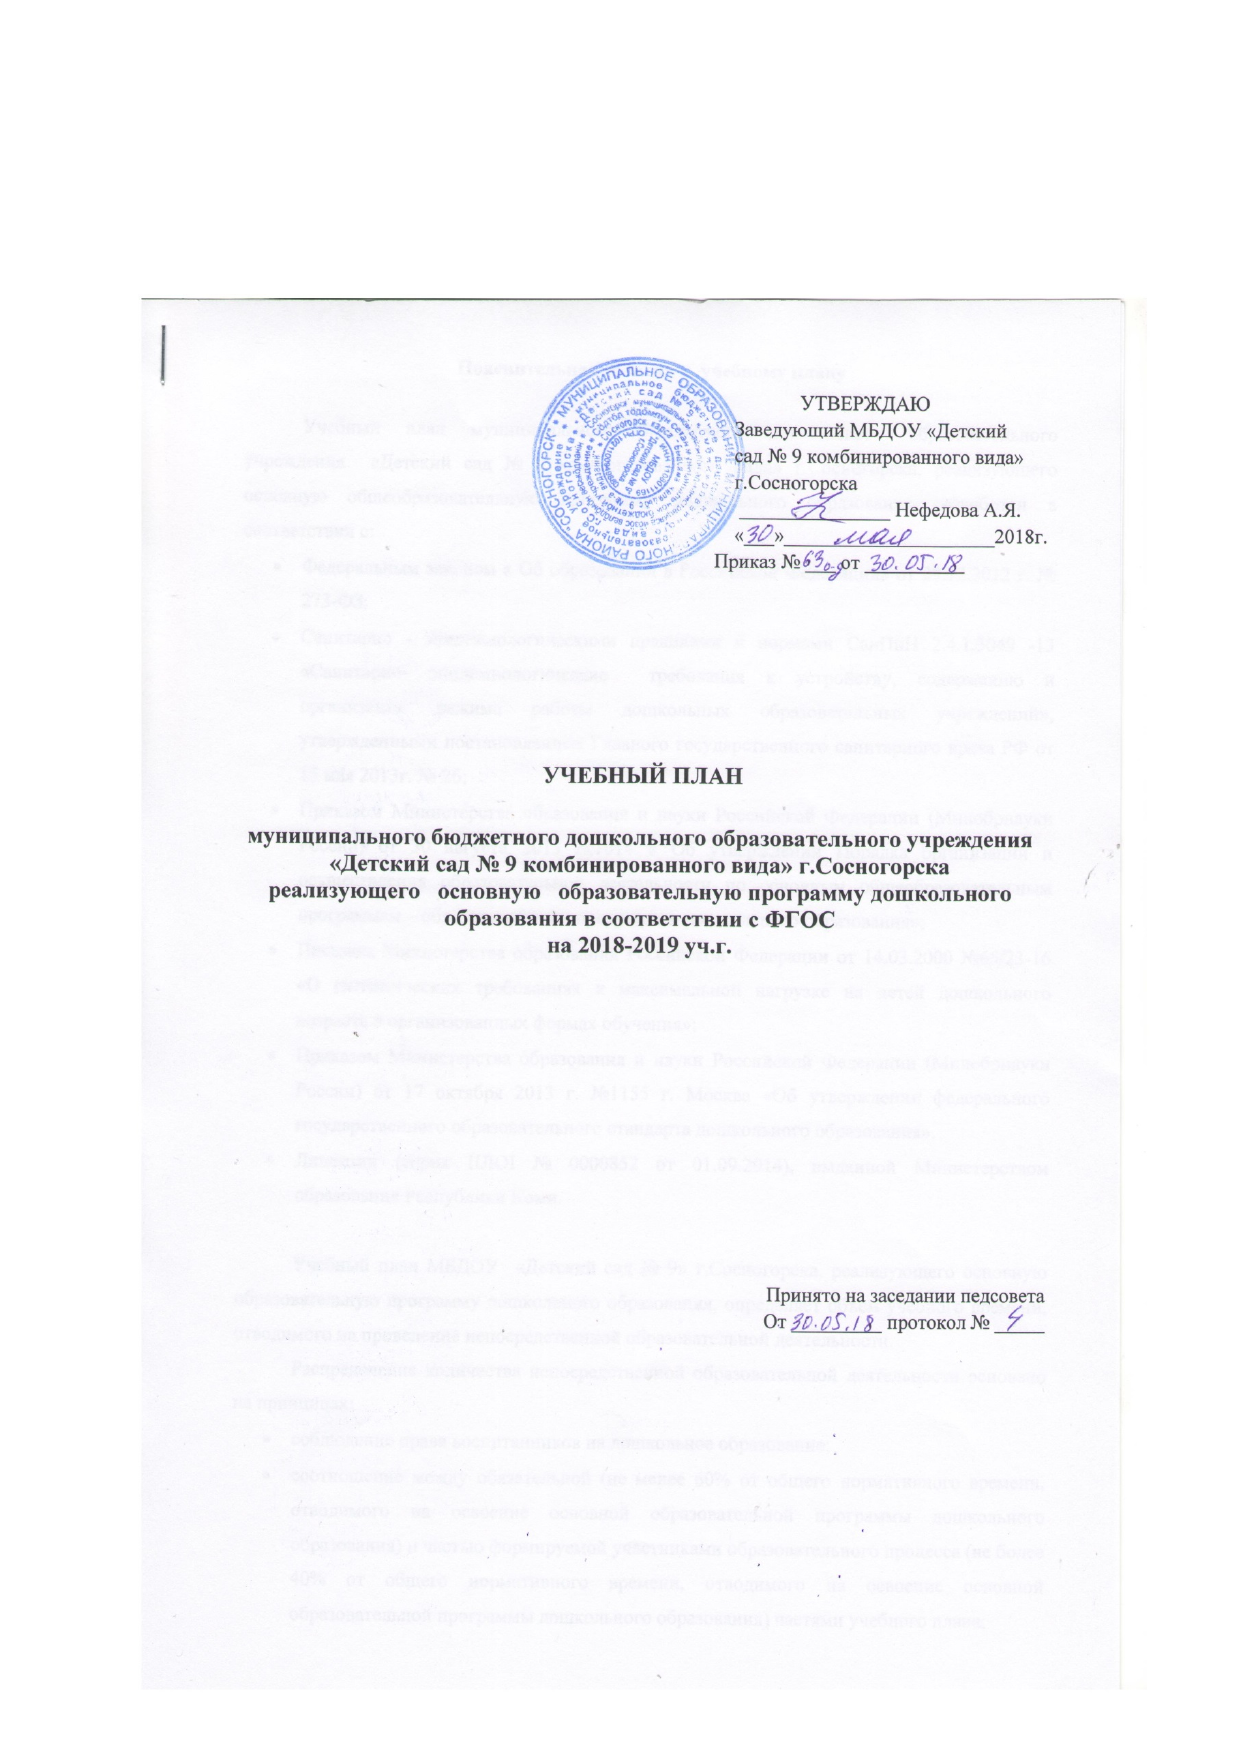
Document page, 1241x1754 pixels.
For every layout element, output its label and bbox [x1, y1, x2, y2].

picture [132, 294, 1152, 1694]
